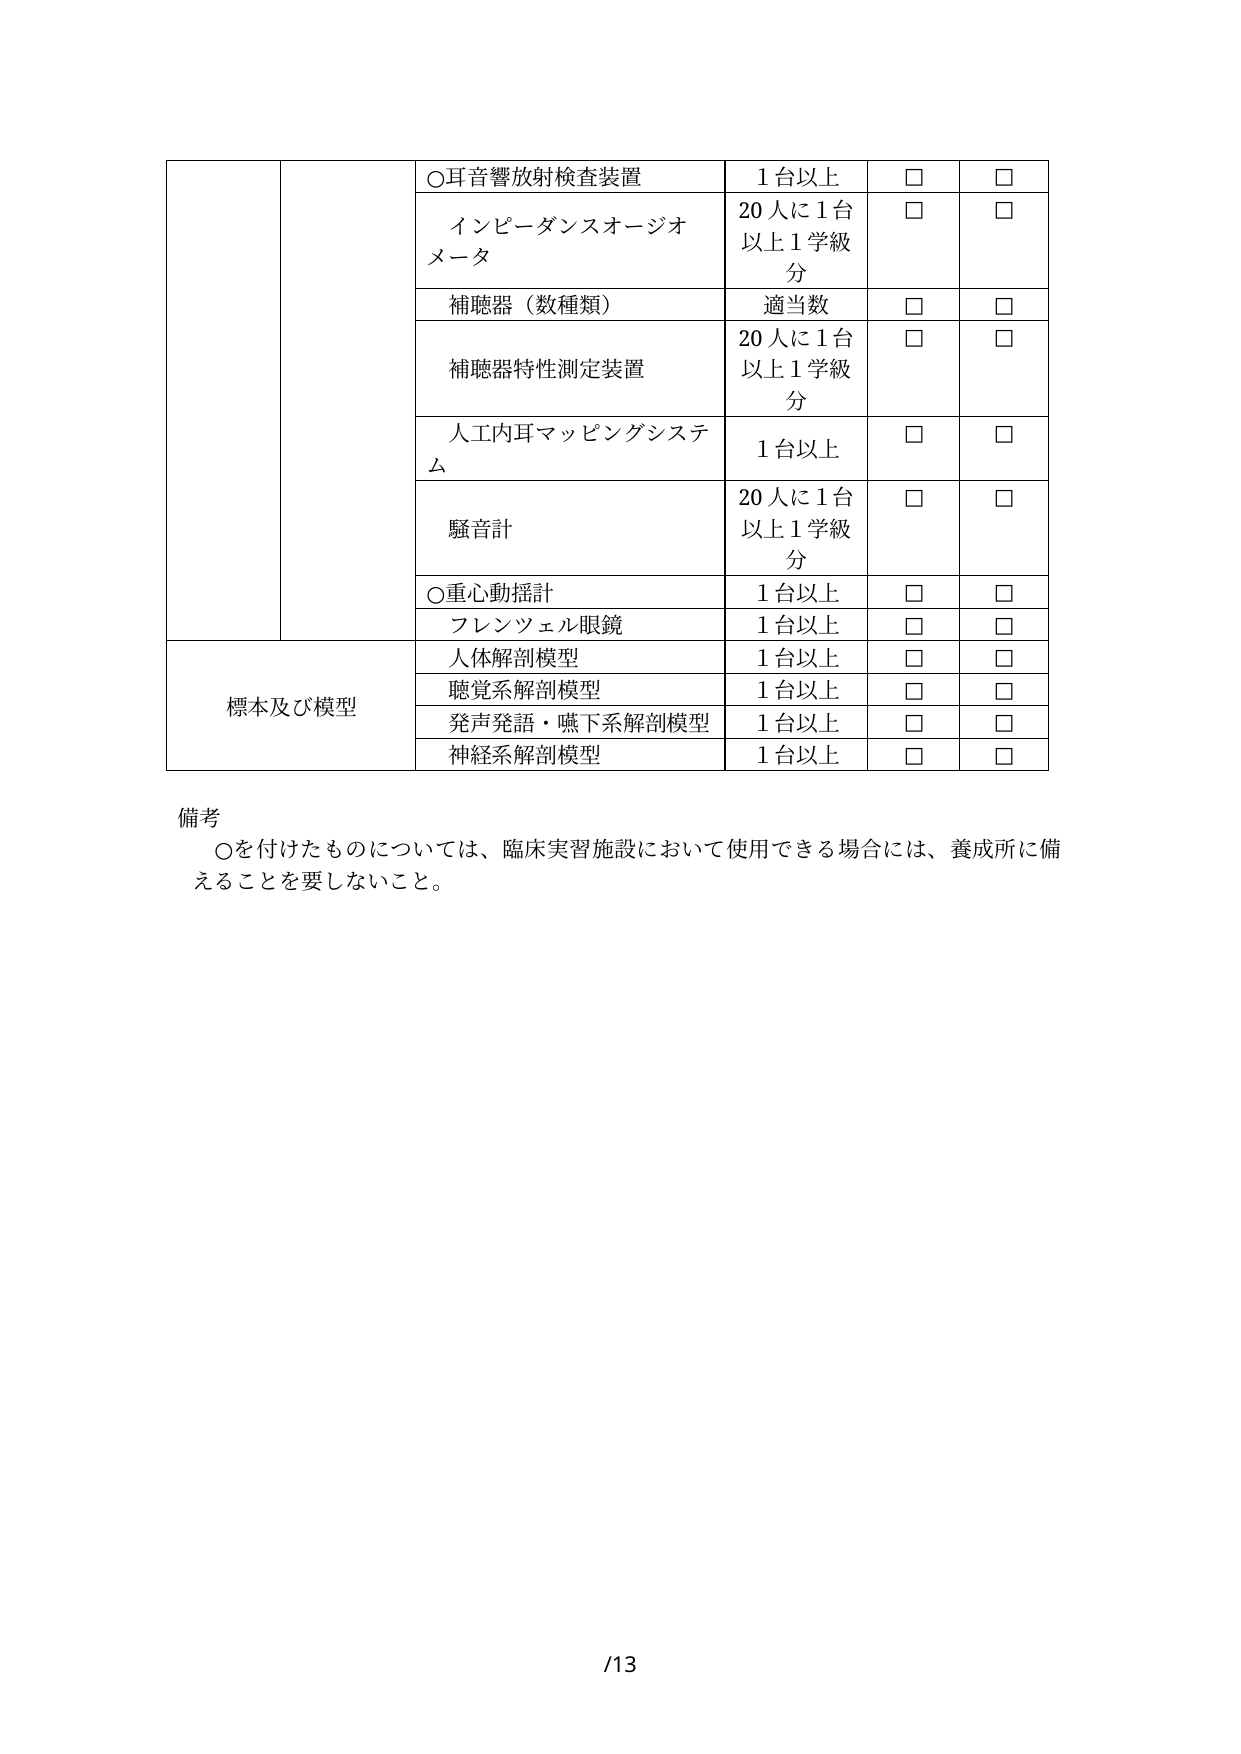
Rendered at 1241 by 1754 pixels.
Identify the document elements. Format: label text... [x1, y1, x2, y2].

table_cell 20人に１台以上１学級分 [726, 481, 867, 575]
table_cell ○耳音響放射検査装置 [416, 161, 724, 192]
table_cell □ [960, 706, 1048, 738]
table_cell 20人に１台以上１学級分 [726, 321, 867, 416]
table_cell □ [868, 706, 959, 738]
table_cell □ [868, 161, 959, 192]
table_cell ○重心動揺計 [416, 576, 724, 608]
table_cell □ [960, 417, 1048, 479]
table_cell 適当数 [726, 289, 867, 320]
table_cell １台以上 [726, 674, 867, 705]
table_cell １台以上 [726, 641, 867, 673]
table_cell □ [960, 576, 1048, 608]
table_cell 標本及び模型 [167, 641, 415, 770]
table_cell 聴覚系解剖模型 [416, 674, 724, 705]
table_cell 人工内耳マッピングシステム [416, 417, 724, 479]
table_cell □ [960, 321, 1048, 416]
table_cell □ [868, 739, 959, 770]
table_cell 発声発語・嚥下系解剖模型 [416, 706, 724, 738]
table_cell 補聴器特性測定装置 [416, 321, 724, 416]
table_cell □ [960, 193, 1048, 288]
table_cell １台以上 [726, 739, 867, 770]
table_cell 20人に１台以上１学級分 [726, 193, 867, 288]
table_cell □ [868, 576, 959, 608]
text ○を付けたものについては、臨床実習施設において使用できる場合には、養成所に備えることを要しないこと。 [192, 832, 1063, 896]
table_cell １台以上 [726, 609, 867, 640]
table_cell □ [960, 481, 1048, 575]
table_cell １台以上 [726, 161, 867, 192]
table_cell □ [868, 481, 959, 575]
table_cell □ [960, 161, 1048, 192]
table_cell １台以上 [726, 576, 867, 608]
table_cell □ [868, 674, 959, 705]
table_cell 人体解剖模型 [416, 641, 724, 673]
table_cell □ [960, 289, 1048, 320]
table_cell 補聴器（数種類） [416, 289, 724, 320]
table_cell □ [960, 739, 1048, 770]
table_cell インピーダンスオージオメータ [416, 193, 724, 288]
table_cell □ [960, 674, 1048, 705]
text 備考 [177, 801, 1063, 832]
table_cell １台以上 [726, 417, 867, 479]
table_cell 神経系解剖模型 [416, 739, 724, 770]
table_cell □ [868, 609, 959, 640]
table_cell フレンツェル眼鏡 [416, 609, 724, 640]
table_cell １台以上 [726, 706, 867, 738]
table_cell □ [868, 417, 959, 479]
table_cell □ [868, 321, 959, 416]
table_cell □ [960, 609, 1048, 640]
table_cell □ [868, 193, 959, 288]
table_cell □ [868, 641, 959, 673]
table_cell □ [960, 641, 1048, 673]
table_cell 騒音計 [416, 481, 724, 575]
table_cell □ [868, 289, 959, 320]
